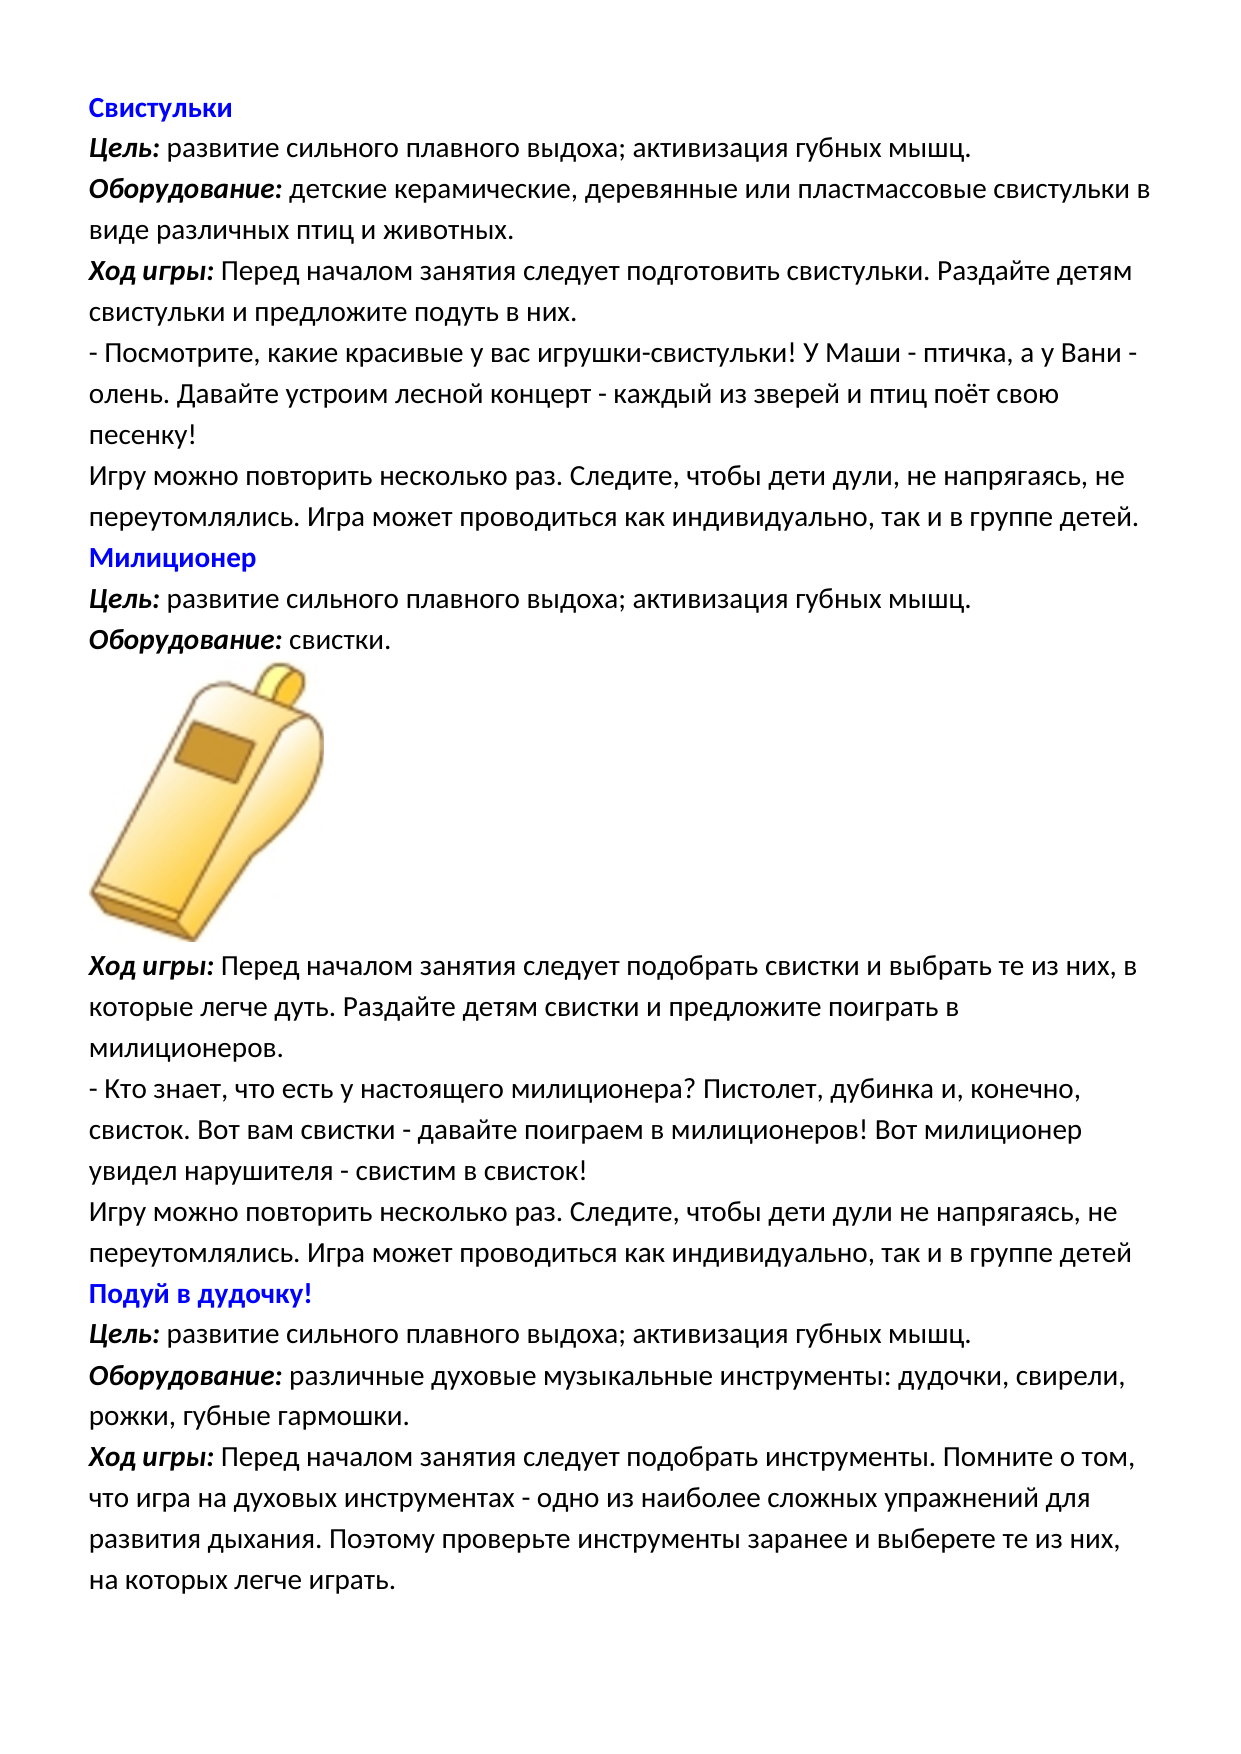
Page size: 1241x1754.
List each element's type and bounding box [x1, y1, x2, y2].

text [89, 89, 1152, 1597]
picture [88, 660, 324, 942]
